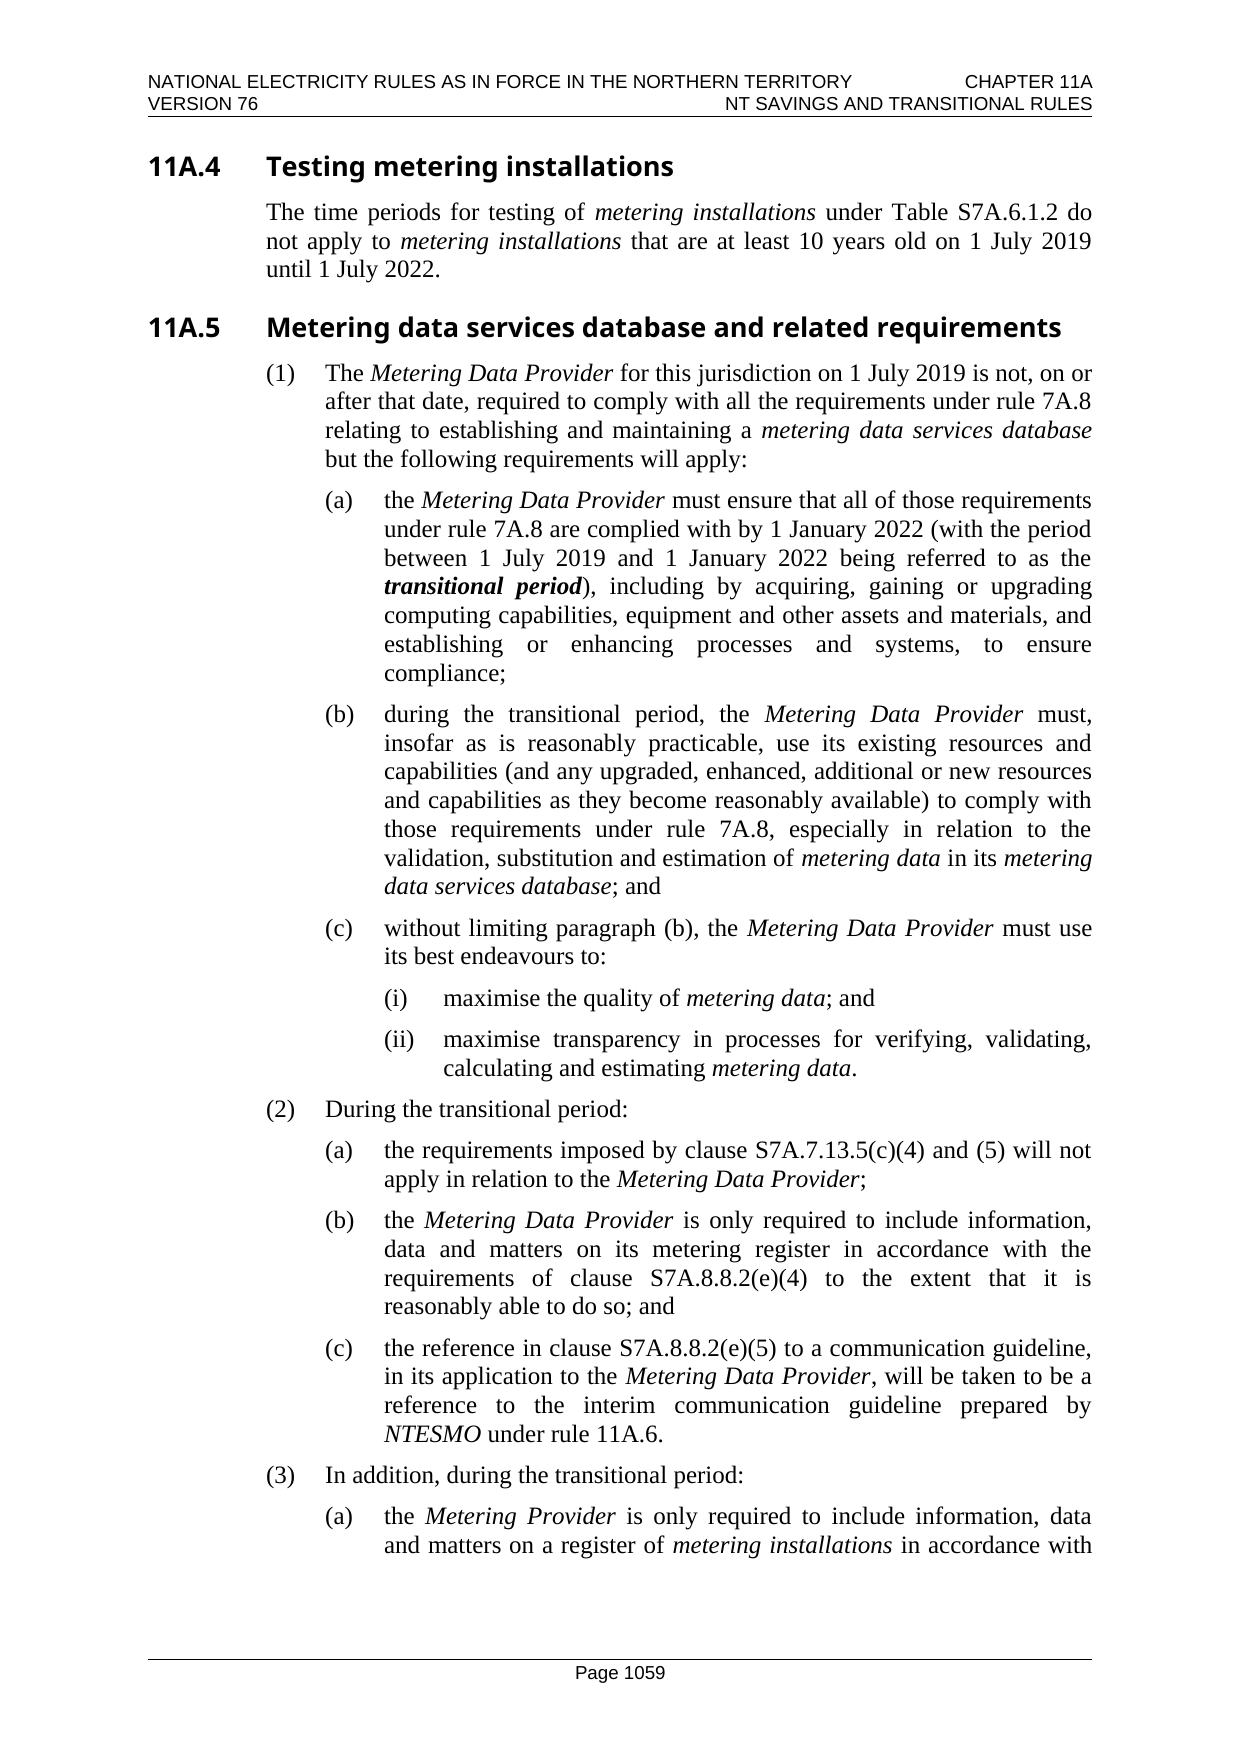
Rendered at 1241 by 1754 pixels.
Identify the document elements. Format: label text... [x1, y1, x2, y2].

list (a) the Metering Data Provider must ensure that all of those requirements under rule 7A.8 are complied with by 1 January 2022 (with the period between 1 July 2019 and 1 January 2022 being referred to as the transitional period), including by acquiring, gaining or upgrading computing capabilities, equipment and other assets and materials, and establishing or enhancing processes and systems, to ensure compliance; [325, 485, 1092, 686]
list (ii) maximise transparency in processes for verifying, validating, calculating and estimating metering data. [384, 1024, 1092, 1081]
list (3) In addition, during the transitional period: [266, 1460, 1092, 1489]
list (i) maximise the quality of metering data; and [384, 983, 1092, 1011]
list (b) during the transitional period, the Metering Data Provider must, insofar as is reasonably practicable, use its existing resources and capabilities (and any upgraded, enhanced, additional or new resources and capabilities as they become reasonably available) to comply with those requirements under rule 7A.8, especially in relation to the validation, substitution and estimation of metering data in its metering data services database; and [325, 699, 1092, 900]
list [325, 1501, 1092, 1559]
list (2) During the transitional period: [266, 1094, 1092, 1123]
list (b) the Metering Data Provider is only required to include information, data and matters on its metering register in accordance with the requirements of clause S7A.8.8.2(e)(4) to the extent that it is reasonably able to do so; and [325, 1205, 1092, 1320]
title 11A.4 Testing metering installations [148, 148, 1092, 184]
title 11A.5 Metering data services database and related requirements [148, 308, 1092, 345]
list (c) without limiting paragraph (b), the Metering Data Provider must use its best endeavours to: [325, 913, 1092, 970]
list (c) the reference in clause S7A.8.8.2(e)(5) to a communication guideline, in its application to the Metering Data Provider, will be taken to be a reference to the interim communication guideline prepared by NTESMO under rule 11A.6. [325, 1333, 1092, 1448]
list (1) The Metering Data Provider for this jurisdiction on 1 July 2019 is not, on or after that date, required to comply with all the requirements under rule 7A.8 relating to establishing and maintaining a metering data services database but the following requirements will apply: [266, 358, 1092, 473]
list (a) the requirements imposed by clause S7A.7.13.5(c)(4) and (5) will not apply in relation to the Metering Data Provider; [325, 1135, 1092, 1193]
text The time periods for testing of metering installations under Table S7A.6.1.2 do not apply to metering installations that are at least 10 years old on 1 July 2019 until 1 July 2022. [266, 197, 1092, 283]
